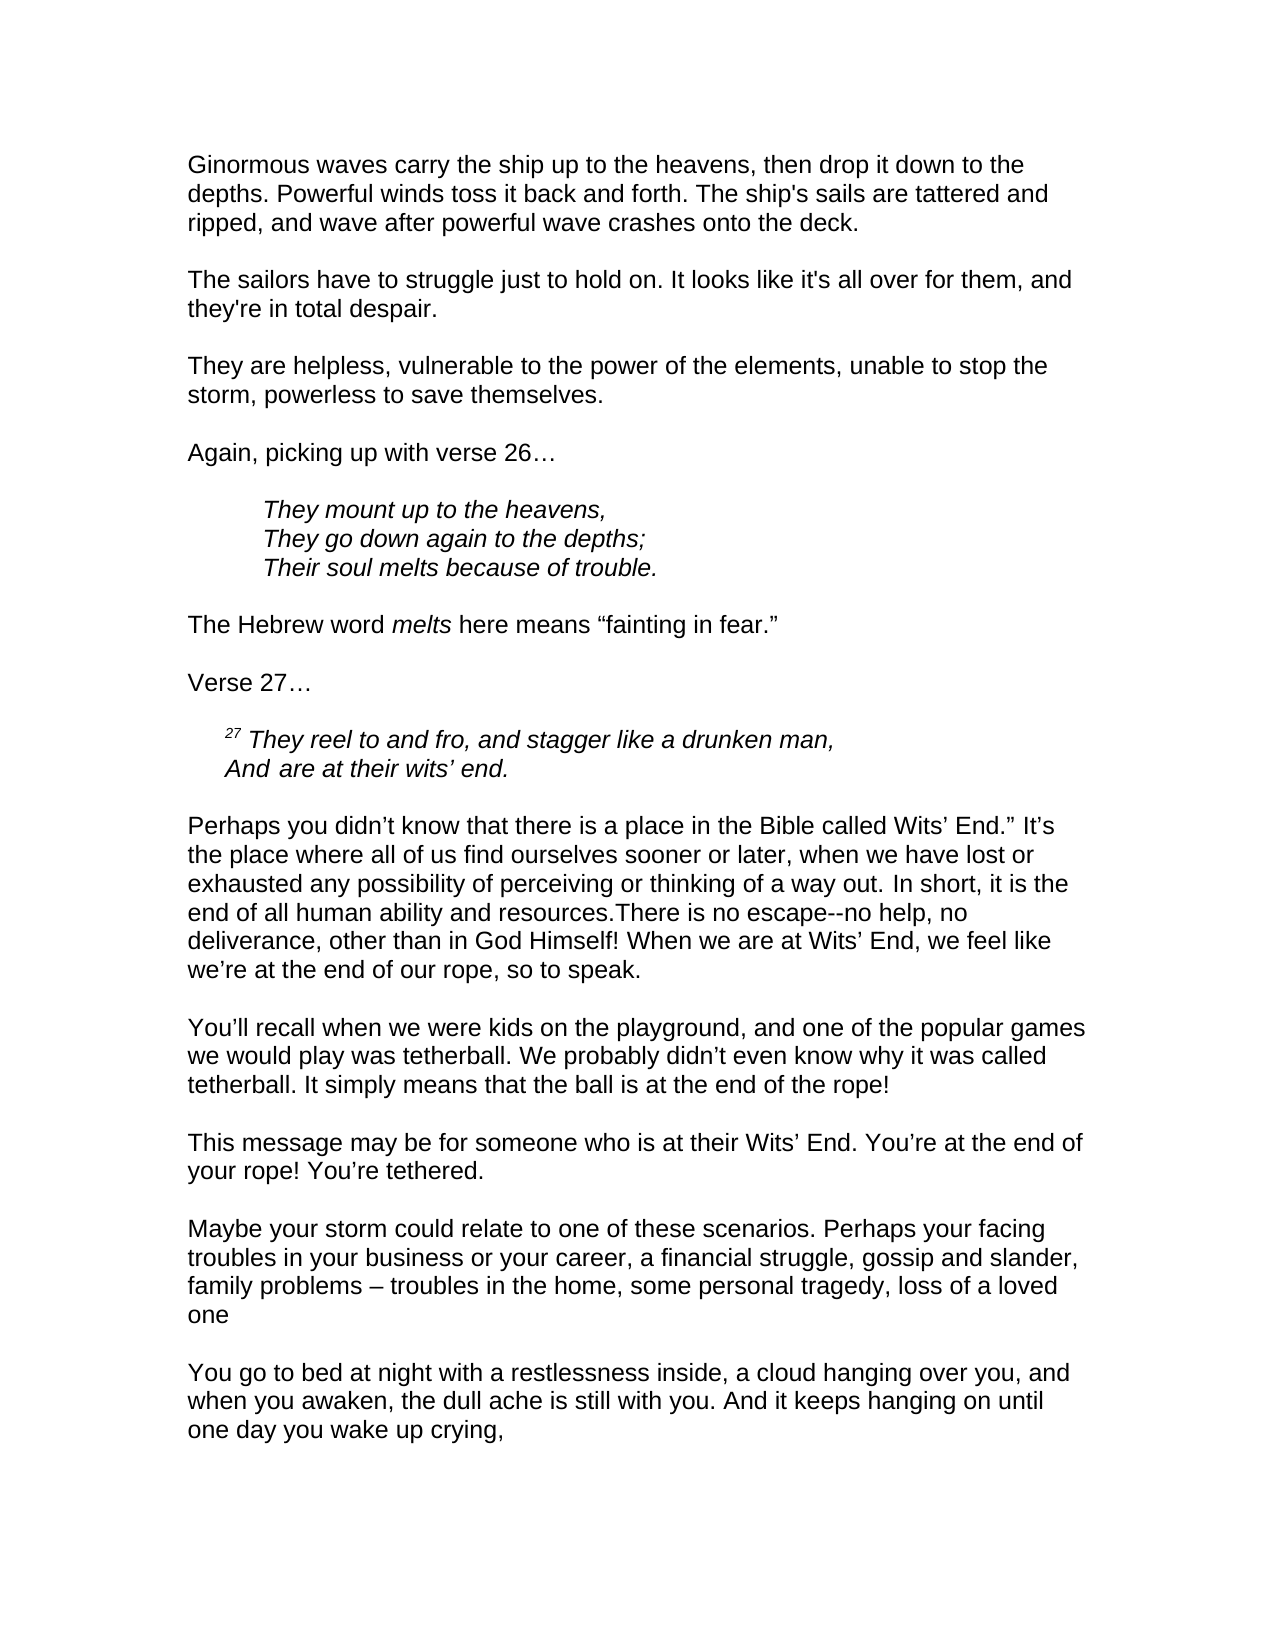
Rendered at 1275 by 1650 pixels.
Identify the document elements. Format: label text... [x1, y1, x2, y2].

text They mount up to the heavens, They go down again to the depths; Their soul melts because of trouble. [262, 495, 1087, 581]
text You go to bed at night with a restlessness inside, a cloud hanging over you, and when you awaken, the dull ache is still with you. And it keeps hanging on until one day you wake up crying, [187, 1357, 1087, 1444]
text The Hebrew word melts here means “fainting in fear.” [187, 610, 1087, 639]
list Maybe your storm could relate to one of these scenarios. Perhaps your facing troubles in your business or your career, a financial struggle, gossip and slander, family problems – troubles in the home, some personal tragedy, loss of a loved one [187, 1214, 1087, 1329]
text 27 They reel to and fro, and stagger like a drunken man, And are at their wits’ end. [225, 696, 1087, 782]
list Ginormous waves carry the ship up to the heavens, then drop it down to the depths. Powerful winds toss it back and forth. The ship's sails are tattered and ripped, and wave after powerful wave crashes onto the deck. [187, 150, 1087, 236]
text Verse 27… [187, 667, 1087, 696]
text This message may be for someone who is at their Wits’ End. You’re at the end of your rope! You’re tethered. [187, 1127, 1087, 1185]
text The sailors have to struggle just to hold on. It looks like it's all over for them, and they're in total despair. [187, 265, 1087, 322]
text They are helpless, vulnerable to the power of the elements, unable to stop the storm, powerless to save themselves. [187, 351, 1087, 409]
text Perhaps you didn’t know that there is a place in the Bible called Wits’ End.” It’s the place where all of us find ourselves sooner or later, when we have lost or exhausted any possibility of perceiving or thinking of a way out. In short, it is the end of all human ability and resources.There is no escape--no help, no deliverance, other than in God Himself! When we are at Wits’ End, we feel like we’re at the end of our rope, so to speak. [187, 811, 1087, 984]
text You’ll recall when we were kids on the playground, and one of the popular games we would play was tetherball. We probably didn’t even know why it was called tetherball. It simply means that the ball is at the end of the rope! [187, 1012, 1087, 1099]
text Again, picking up with verse 26… [187, 437, 1087, 466]
